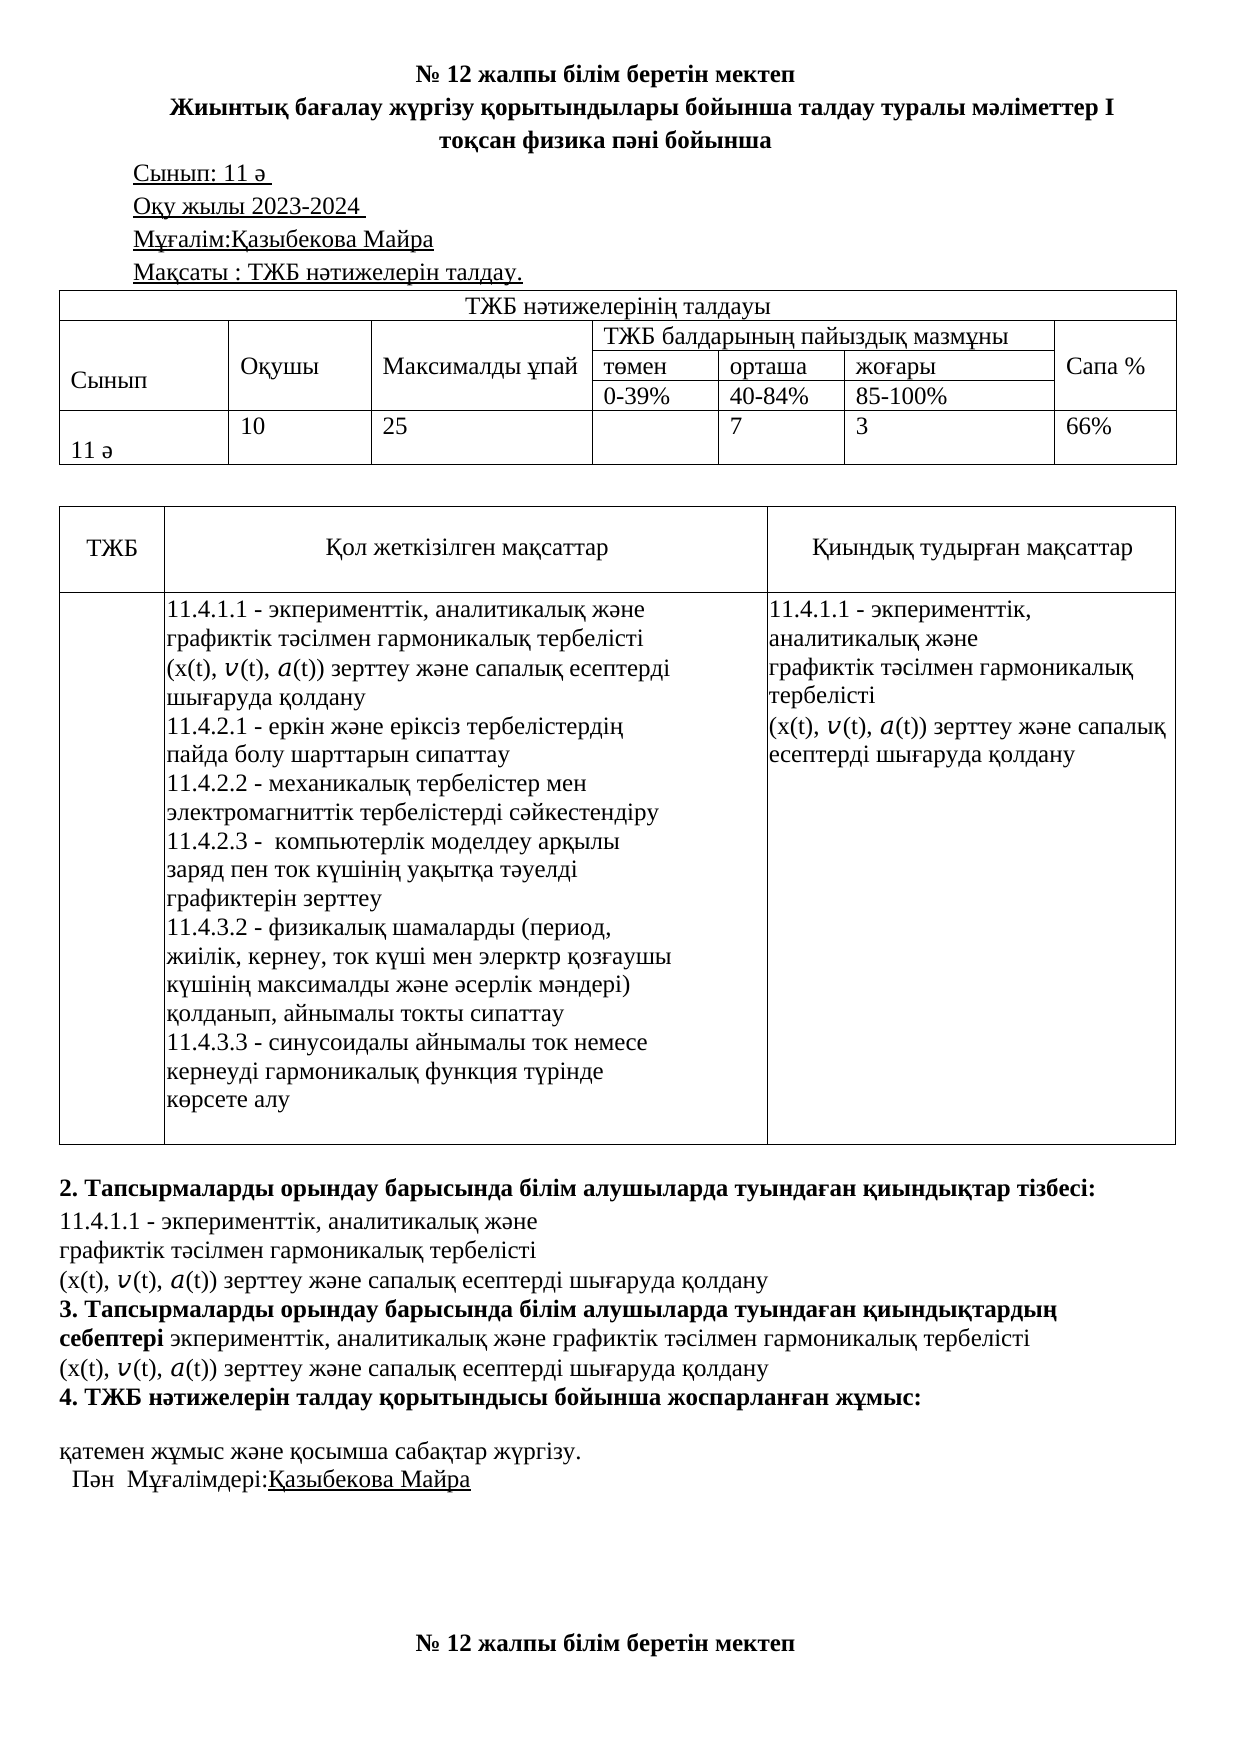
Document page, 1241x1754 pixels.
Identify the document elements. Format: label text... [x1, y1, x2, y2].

table_cell 7 [719, 411, 844, 464]
text графиктік тәсілмен гармоникалық тербелісті [59, 1235, 1152, 1264]
text Мұғалім:Қазыбекова Майра [59, 224, 1152, 253]
table_header ТЖБ нәтижелерінің талдауы [60, 291, 1176, 320]
table_cell 85-100% [845, 381, 1054, 409]
table_cell 25 [372, 411, 592, 464]
text 11.4.1.1 - экперименттік, аналитикалық және [59, 1206, 1152, 1235]
text № 12 жалпы білім беретін мектеп [59, 1628, 1152, 1657]
table_cell Сапа % [1055, 321, 1176, 409]
text 3. Тапсырмаларды орындау барысында білім алушыларда туындаған қиындықтардың себептері экперименттік, аналитикалық және графиктік тәсілмен гармоникалық тербелісті [59, 1294, 1152, 1352]
table_cell орташа [719, 351, 844, 380]
table_cell 11 ә [60, 411, 228, 464]
table_cell [59, 465, 1177, 1173]
table_cell Сынып [60, 321, 228, 409]
text (х(t), 𝑣(t), 𝑎(t)) зерттеу және сапалық есептерді шығаруда қолдану [59, 1352, 1152, 1382]
text қатемен жұмыс және қосымша сабақтар жүргізу. [59, 1436, 1152, 1464]
text Мақсаты : ТЖБ нәтижелерін талдау. [59, 257, 1152, 286]
text Оқу жылы 2023-2024 [59, 191, 1152, 220]
text Сынып: 11 ә [59, 158, 1152, 187]
text Пән Мұғалімдері:Қазыбекова Майра [59, 1464, 1152, 1493]
text № 12 жалпы білім беретін мектеп [59, 59, 1152, 88]
table_cell 10 [229, 411, 371, 464]
text (х(t), 𝑣(t), 𝑎(t)) зерттеу және сапалық есептерді шығаруда қолдану [59, 1264, 1152, 1294]
text 2. Тапсырмаларды орындау барысында білім алушыларда туындаған қиындықтар тізбесі: [59, 1173, 1152, 1202]
table_cell ТЖБ балдарының пайыздық мазмұны [593, 321, 1054, 350]
text 4. ТЖБ нәтижелерін талдау қорытындысы бойынша жоспарланған жұмыс: [59, 1382, 1152, 1411]
table_cell Максималды ұпай [372, 321, 592, 409]
table_cell 0-39% [593, 381, 718, 409]
table_cell 3 [845, 411, 1054, 464]
table_cell 66% [1055, 411, 1176, 464]
table_cell жоғары [845, 351, 1054, 380]
table_cell [593, 411, 718, 464]
table_cell Оқушы [229, 321, 371, 409]
table_cell 40-84% [719, 381, 844, 409]
table_cell төмен [593, 351, 718, 380]
text Жиынтық бағалау жүргізу қорытындылары бойынша талдау туралы мәліметтер І тоқсан физика пәні бойынша [59, 92, 1152, 154]
